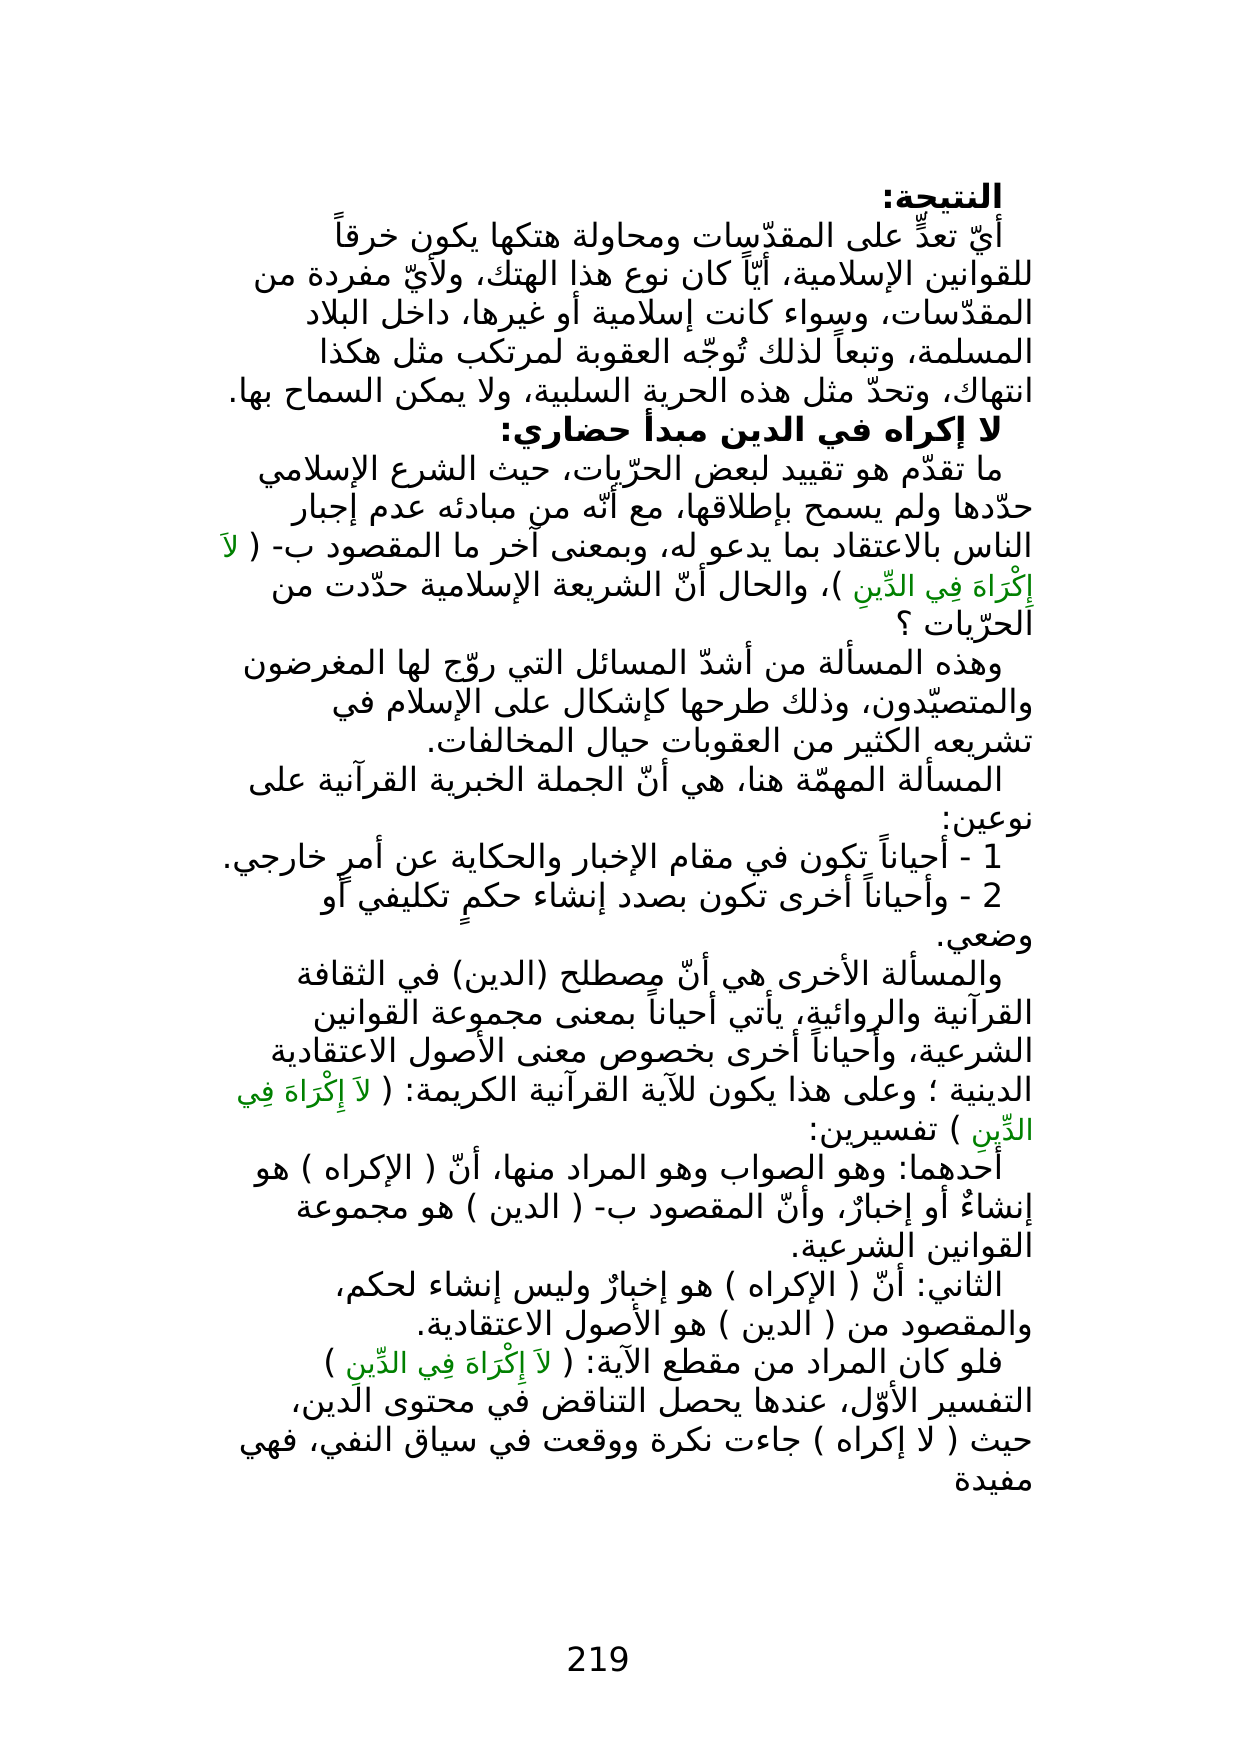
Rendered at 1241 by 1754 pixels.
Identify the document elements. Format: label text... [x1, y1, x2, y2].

text أيّ تعدٍّ على المقدّسات ومحاولة هتكها يكون خرقاً للقوانين الإسلامية، أيّاً كان نوع هذا الهتك، ولأيّ مفردة من المقدّسات، وسواء كانت إسلامية أو غيرها، داخل البلاد المسلمة، وتبعاً لذلك تُوجّه العقوبة لمرتكب مثل هكذا انتهاك، وتحدّ مثل هذه الحرية السلبية، ولا يمكن السماح بها. [222, 216, 1033, 410]
text الثاني: أنّ ( الإكراه ) هو إخبارٌ وليس إنشاء لحكم، والمقصود من ( الدين ) هو الأصول الاعتقادية. [222, 1265, 1033, 1343]
text 2 - وأحياناً أخرى تكون بصدد إنشاء حكمٍ تكليفي أو وضعي. [222, 877, 1033, 954]
text لا إكراه في الدين مبدأ حضاري: [222, 410, 1033, 449]
text فلو كان المراد من مقطع الآية: ( لاَ إِكْرَاهَ فِي الدِّينِ ) التفسير الأوّل، عندها يحصل التناقض في محتوى الدين، حيث ( لا إكراه ) جاءت نكرة ووقعت في سياق النفي، فهي مفيدة [222, 1343, 1033, 1498]
text 1 - أحياناً تكون في مقام الإخبار والحكاية عن أمرٍ خارجي. [222, 838, 1033, 877]
text النتيجة: [222, 177, 1033, 216]
text ما تقدّم هو تقييد لبعض الحرّيات، حيث الشرع الإسلامي حدّدها ولم يسمح بإطلاقها، مع أنّه من مبادئه عدم إجبار الناس بالاعتقاد بما يدعو له، وبمعنى آخر ما المقصود ب- ( لاَ إِكْرَاهَ فِي الدِّينِ )، والحال أنّ الشريعة الإسلامية حدّدت من الحرّيات ؟ [222, 449, 1033, 643]
text وهذه المسألة من أشدّ المسائل التي روّج لها المغرضون والمتصيّدون، وذلك طرحها كإشكال على الإسلام في تشريعه الكثير من العقوبات حيال المخالفات. [222, 643, 1033, 760]
text والمسألة الأخرى هي أنّ مصطلح (الدين) في الثقافة القرآنية والروائية، يأتي أحياناً بمعنى مجموعة القوانين الشرعية، وأحياناً أخرى بخصوص معنى الأصول الاعتقادية الدينية ؛ وعلى هذا يكون للآية القرآنية الكريمة: ( لاَ إِكْرَاهَ فِي الدِّينِ ) تفسيرين: [222, 954, 1033, 1148]
text المسألة المهمّة هنا، هي أنّ الجملة الخبرية القرآنية على نوعين: [222, 760, 1033, 838]
text أحدهما: وهو الصواب وهو المراد منها، أنّ ( الإكراه ) هو إنشاءٌ أو إخبارٌ، وأنّ المقصود ب- ( الدين ) هو مجموعة القوانين الشرعية. [222, 1148, 1033, 1265]
